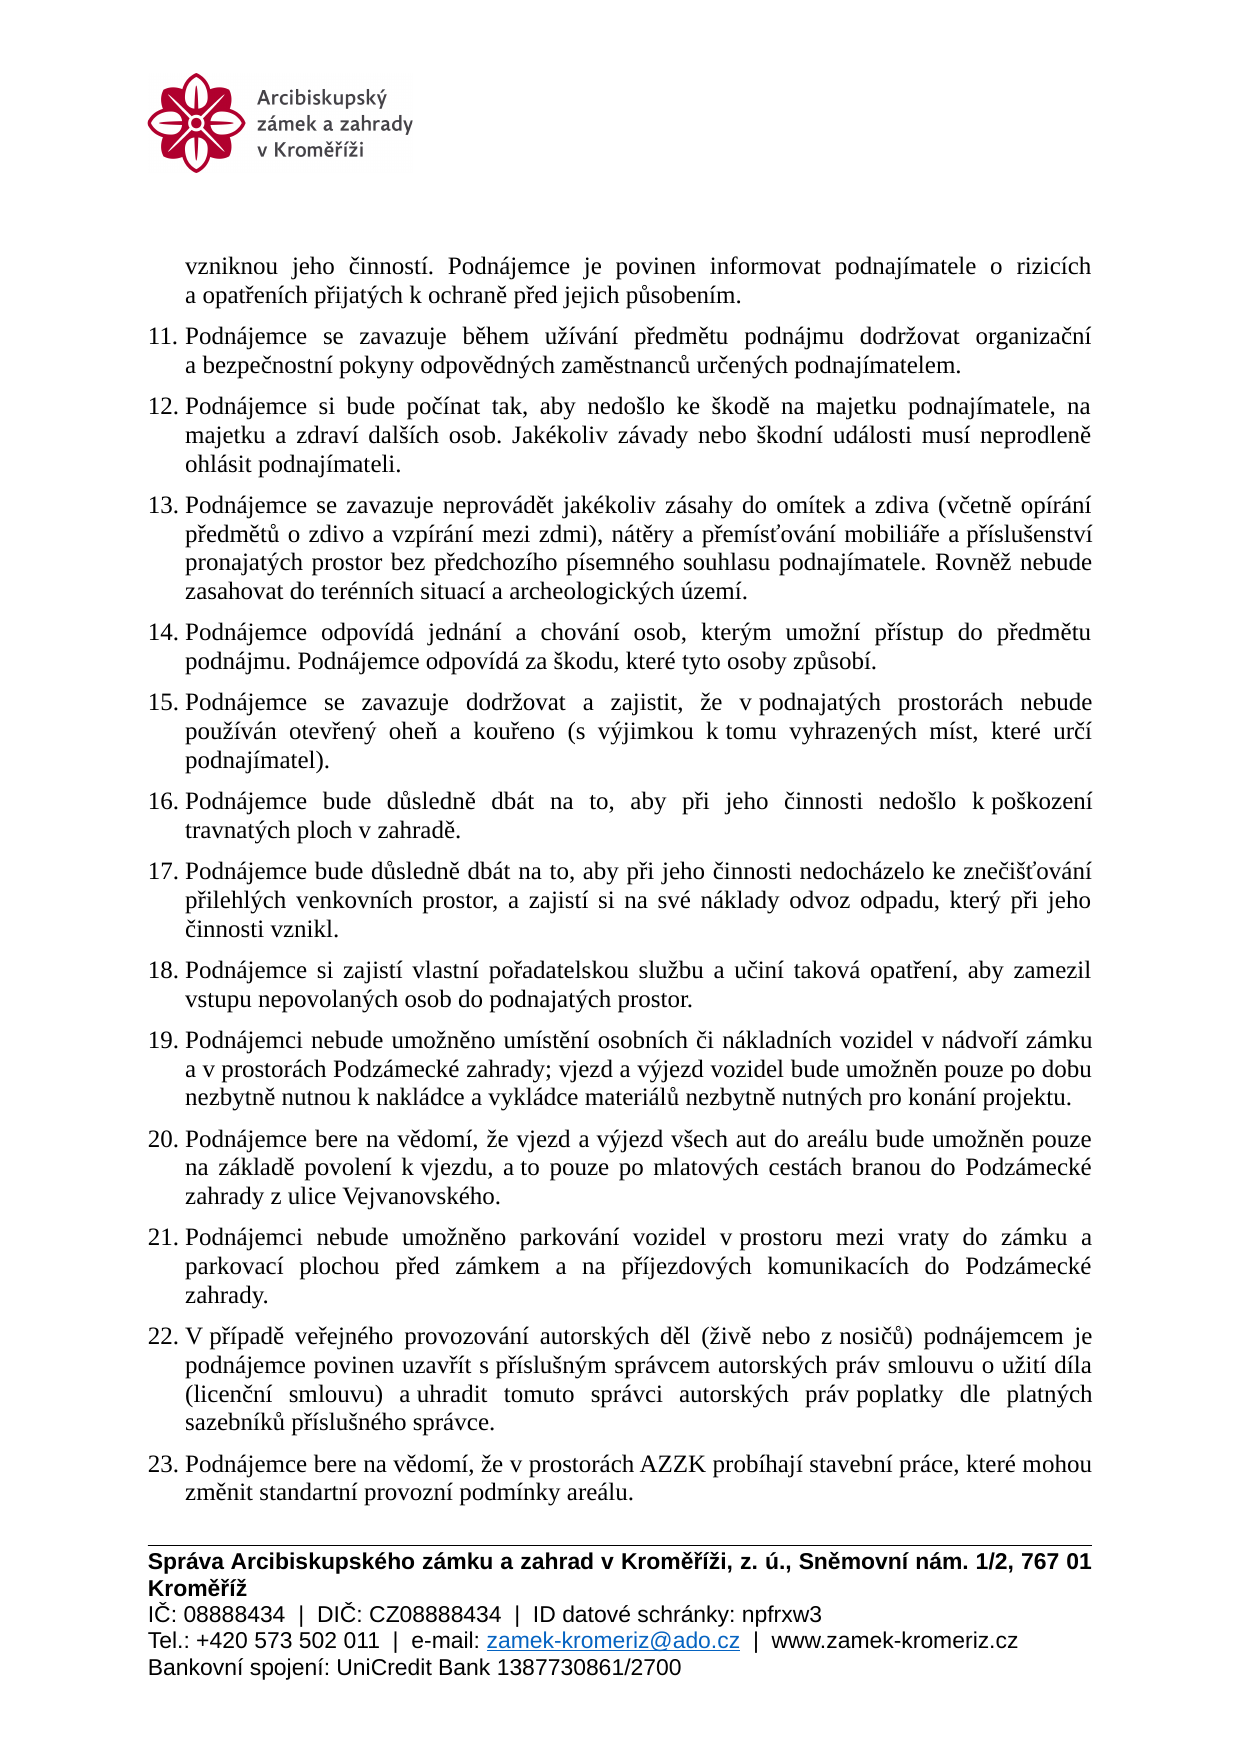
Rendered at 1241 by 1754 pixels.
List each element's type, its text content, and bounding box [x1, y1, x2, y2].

list Podnájemci nebude umožněno parkování vozidel v prostoru mezi vraty do zámku a parkovací plochou před zámkem a na příjezdových komunikacích do Podzámecké zahrady. [148, 1222, 1092, 1309]
list Podnájemce se zavazuje během užívání předmětu podnájmu dodržovat organizační a bezpečnostní pokyny odpovědných zaměstnanců určených podnajímatelem. [148, 321, 1092, 379]
list Podnájemce si bude počínat tak, aby nedošlo ke škodě na majetku podnajímatele, na majetku a zdraví dalších osob. Jakékoliv závady nebo škodní události musí neprodleně ohlásit podnajímateli. [148, 391, 1092, 477]
list Podnájemci nebude umožněno umístění osobních či nákladních vozidel v nádvoří zámku a v prostorách Podzámecké zahrady; vjezd a výjezd vozidel bude umožněn pouze po dobu nezbytně nutnou k nakládce a vykládce materiálů nezbytně nutných pro konání projektu. [148, 1025, 1092, 1111]
list Podnájemce bude důsledně dbát na to, aby při jeho činnosti nedošlo k poškození travnatých ploch v zahradě. [148, 786, 1092, 844]
list Podnájemce bere na vědomí, že vjezd a výjezd všech aut do areálu bude umožněn pouze na základě povolení k vjezdu, a to pouze po mlatových cestách branou do Podzámecké zahrady z ulice Vejvanovského. [148, 1124, 1092, 1210]
list Podnájemce se zavazuje dodržovat a zajistit, že v podnajatých prostorách nebude používán otevřený oheň a kouřeno (s výjimkou k tomu vyhrazených míst, které určí podnajímatel). [148, 687, 1092, 774]
list V případě veřejného provozování autorských děl (živě nebo z nosičů) podnájemcem je podnájemce povinen uzavřít s příslušným správcem autorských práv smlouvu o užití díla (licenční smlouvu) a uhradit tomuto správci autorských práv poplatky dle platných sazebníků příslušného správce. [148, 1321, 1092, 1436]
list Podnájemce odpovídá jednání a chování osob, kterým umožní přístup do předmětu podnájmu. Podnájemce odpovídá za škodu, které tyto osoby způsobí. [148, 617, 1092, 675]
list Podnájemce se zavazuje neprovádět jakékoliv zásahy do omítek a zdiva (včetně opírání předmětů o zdivo a vzpírání mezi zdmi), nátěry a přemísťování mobiliáře a příslušenství pronajatých prostor bez předchozího písemného souhlasu podnajímatele. Rovněž nebude zasahovat do terénních situací a archeologických území. [148, 490, 1092, 605]
list Podnájemce si zajistí vlastní pořadatelskou službu a učiní taková opatření, aby zamezil vstupu nepovolaných osob do podnajatých prostor. [148, 955, 1092, 1012]
list Podnájemce bude důsledně dbát na to, aby při jeho činnosti nedocházelo ke znečišťování přilehlých venkovních prostor, a zajistí si na své náklady odvoz odpadu, který při jeho činnosti vznikl. [148, 856, 1092, 942]
list Podnájemce bere na vědomí, že v prostorách AZZK probíhají stavební práce, které mohou změnit standartní provozní podmínky areálu. [148, 1449, 1092, 1506]
picture [147, 73, 413, 173]
